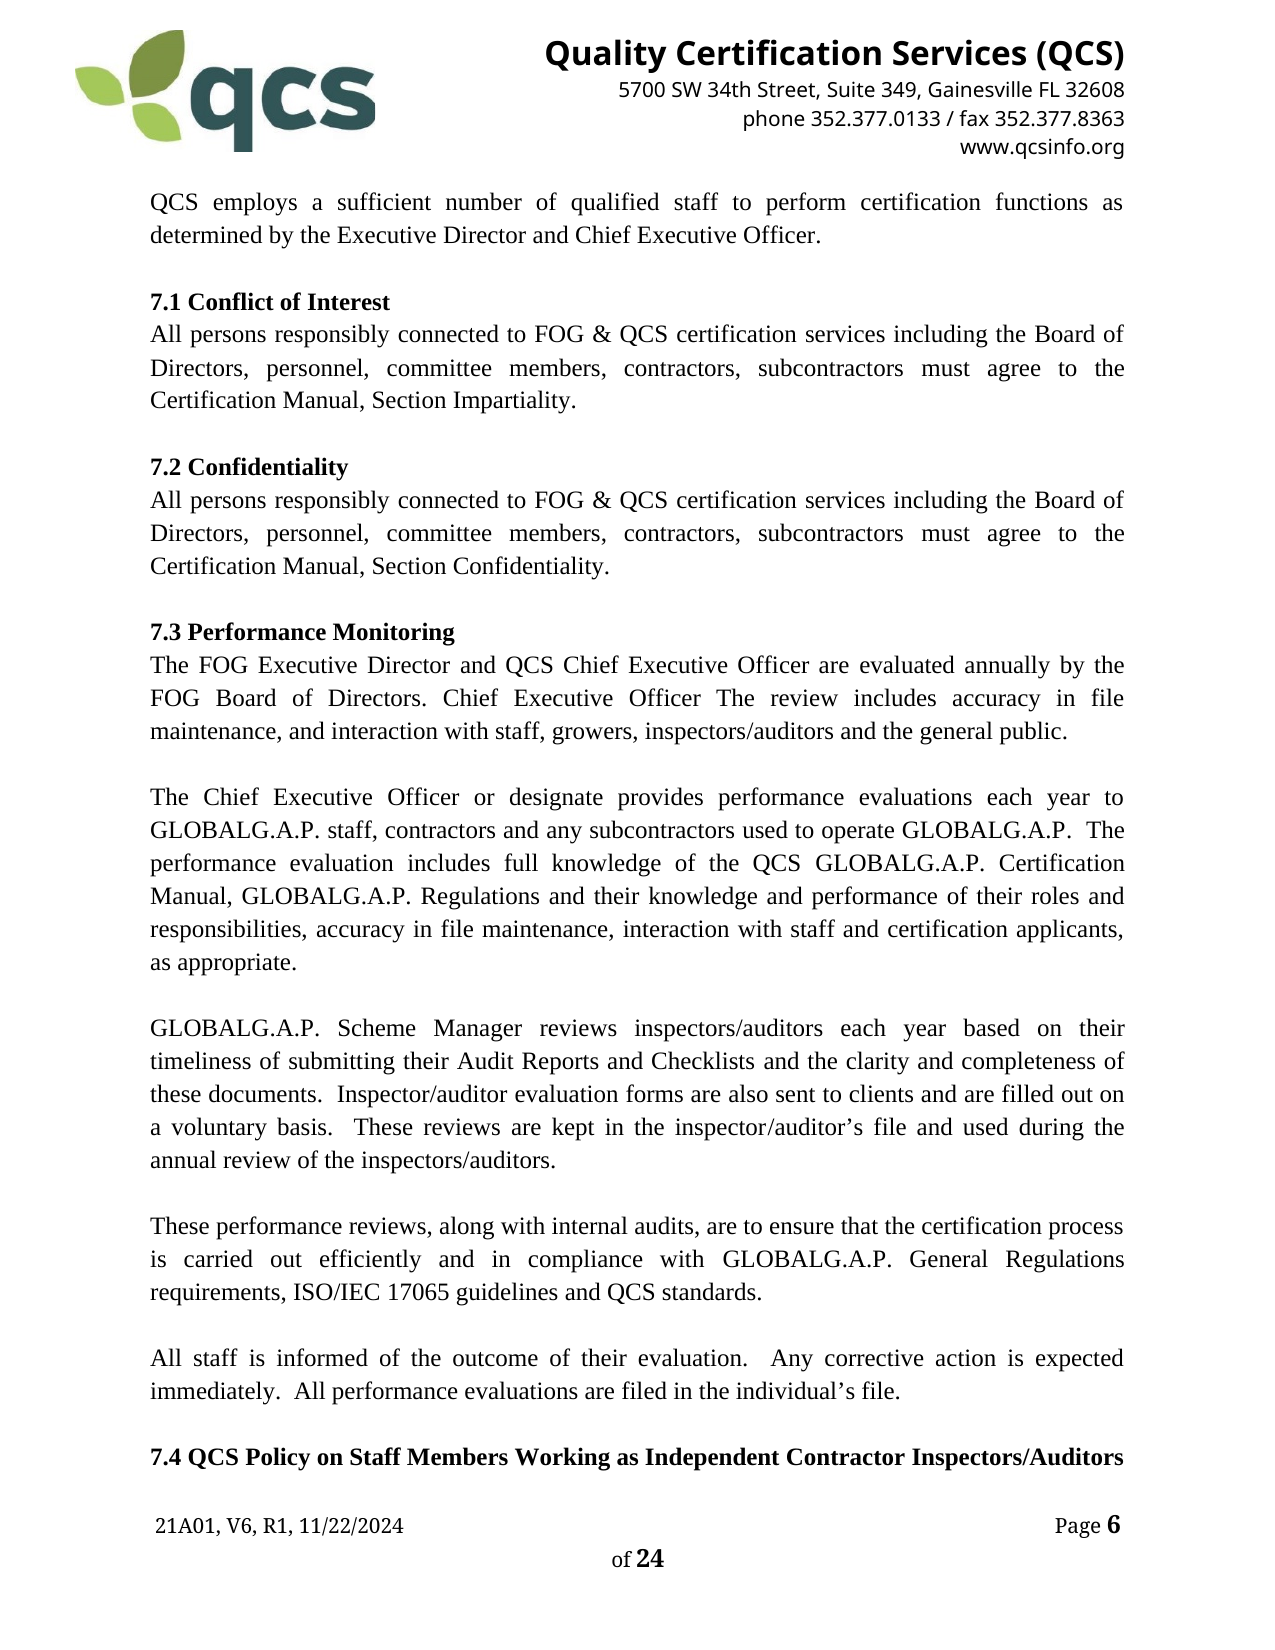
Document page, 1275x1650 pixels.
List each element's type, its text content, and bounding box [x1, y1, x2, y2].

text 7.1 Conflict of Interest [150, 287, 1125, 315]
picture [75, 30, 375, 152]
text GLOBALG.A.P. Scheme Manager reviews inspectors/auditors each year based on their timeliness of submitting their Audit Reports and Checklists and the clarity and completeness of these documents. Inspector/auditor evaluation forms are also sent to clients and are filled out on a voluntary basis. These reviews are kept in the inspector/auditor’s file and used during the annual review of the inspectors/auditors. [150, 1013, 1125, 1174]
text The Chief Executive Officer or designate provides performance evaluations each year to GLOBALG.A.P. staff, contractors and any subcontractors used to operate GLOBALG.A.P. The performance evaluation includes full knowledge of the QCS GLOBALG.A.P. Certification Manual, GLOBALG.A.P. Regulations and their knowledge and performance of their roles and responsibilities, accuracy in file maintenance, interaction with staff and certification applicants, as appropriate. [150, 782, 1125, 976]
text 7.2 Confidentiality [150, 452, 1125, 480]
text All persons responsibly connected to FOG & QCS certification services including the Board of Directors, personnel, committee members, contractors, subcontractors must agree to the Certification Manual, Section Impartiality. [150, 319, 1125, 414]
text All persons responsibly connected to FOG & QCS certification services including the Board of Directors, personnel, committee members, contractors, subcontractors must agree to the Certification Manual, Section Confidentiality. [150, 485, 1125, 579]
text These performance reviews, along with internal audits, are to ensure that the certification process is carried out efficiently and in compliance with GLOBALG.A.P. General Regulations requirements, ISO/IEC 17065 guidelines and QCS standards. [150, 1211, 1125, 1306]
text 7.4 QCS Policy on Staff Members Working as Independent Contractor Inspectors/Auditors [150, 1442, 1125, 1471]
text 7.3 Performance Monitoring [150, 617, 1125, 646]
text QCS employs a sufficient number of qualified staff to perform certification functions as determined by the Executive Director and Chief Executive Officer. [150, 187, 1125, 249]
text The FOG Executive Director and QCS Chief Executive Officer are evaluated annually by the FOG Board of Directors. Chief Executive Officer The review includes accuracy in file maintenance, and interaction with staff, growers, inspectors/auditors and the general public. [150, 650, 1125, 744]
text All staff is informed of the outcome of their evaluation. Any corrective action is expected immediately. All performance evaluations are filed in the individual’s file. [150, 1343, 1125, 1405]
